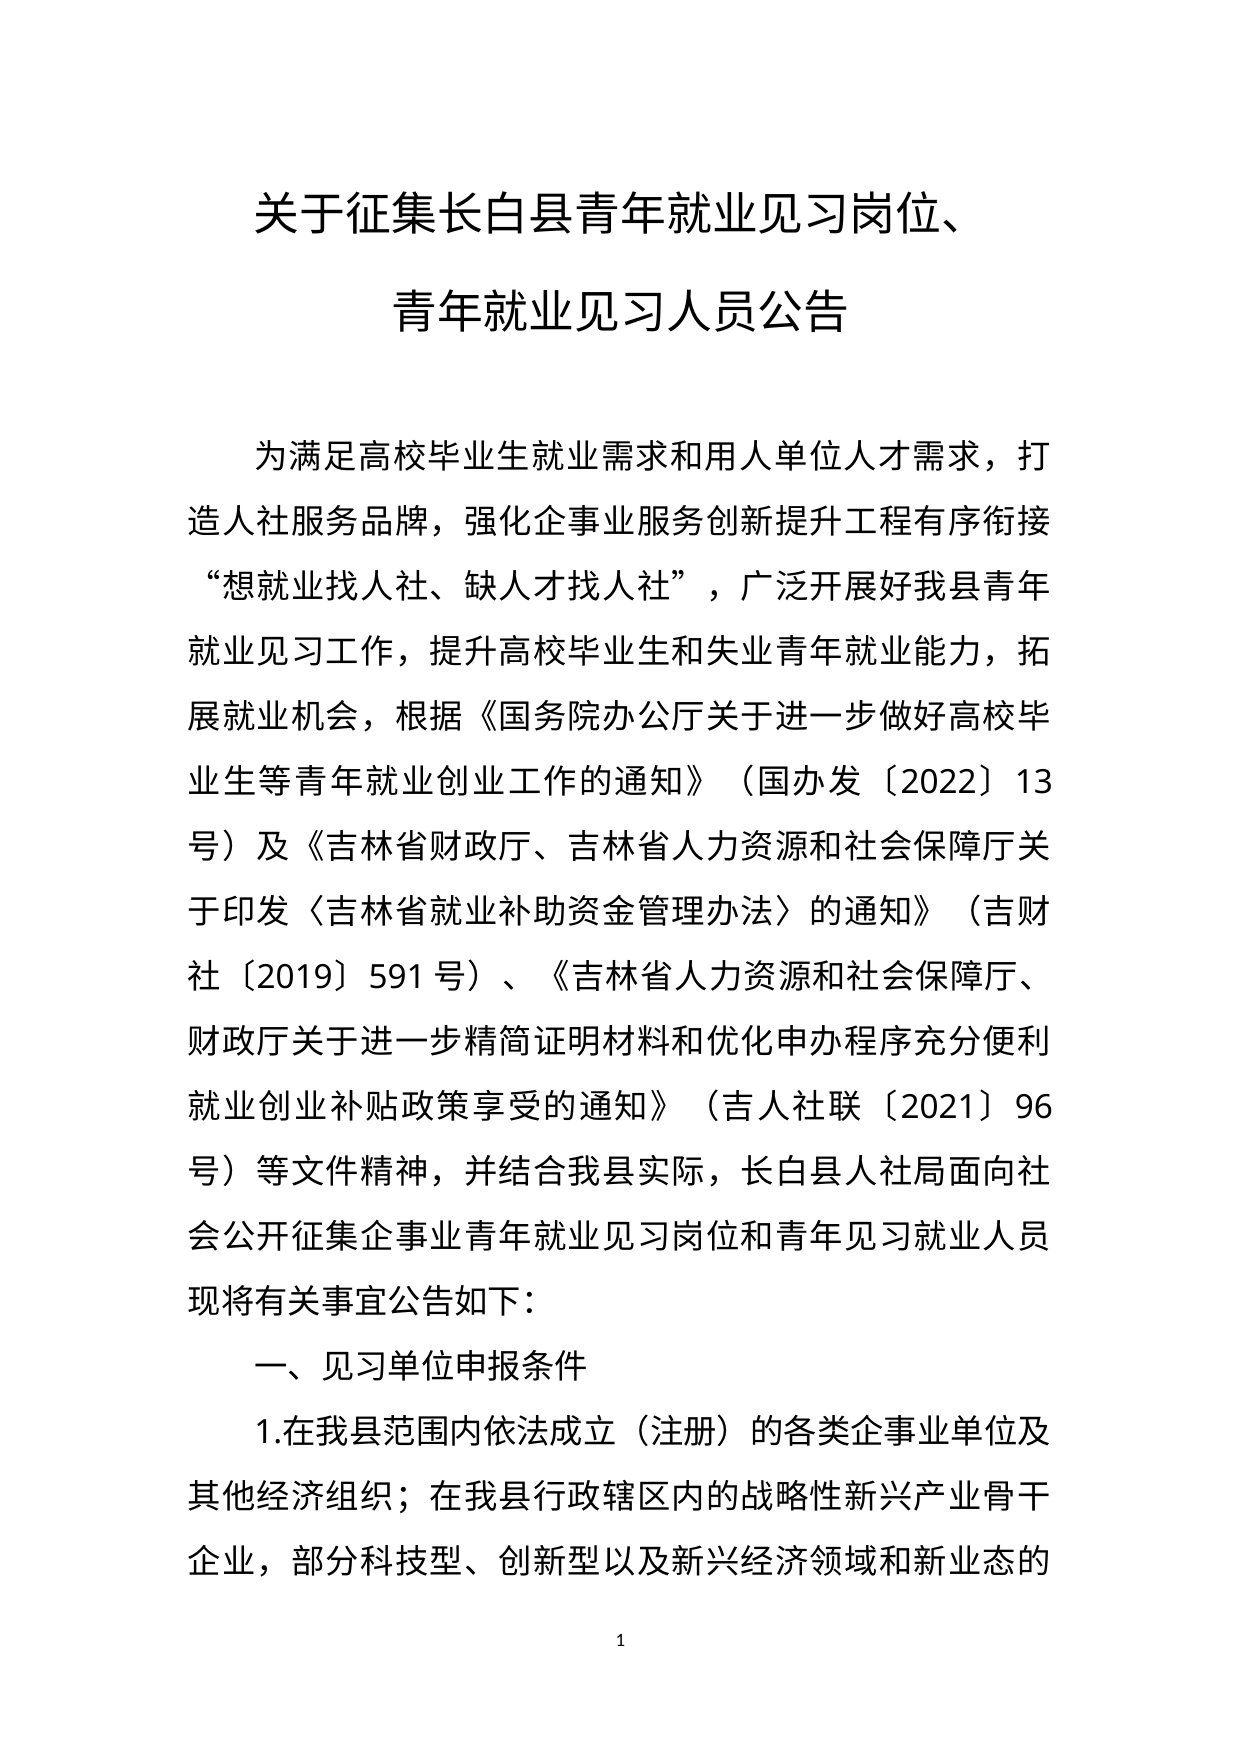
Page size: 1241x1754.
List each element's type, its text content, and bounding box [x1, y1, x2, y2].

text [187, 1397, 1053, 1592]
text 青年就业见习人员公告 [187, 259, 1053, 357]
text 一、见习单位申报条件 [187, 1332, 1053, 1397]
text 为满足高校毕业生就业需求和用人单位人才需求，打造人社服务品牌，强化企事业服务创新提升工程有序衔接，“想就业找人社、缺人才找人社”，广泛开展好我县青年就业见习工作，提升高校毕业生和失业青年就业能力，拓展就业机会，根据《国务院办公厅关于进一步做好高校毕业生等青年就业创业工作的通知》（国办发〔2022〕13号）及《吉林省财政厅、吉林省人力资源和社会保障厅关于印发〈吉林省就业补助资金管理办法〉的通知》（吉财社〔2019〕591号）、《吉林省人力资源和社会保障厅、财政厅关于进一步精简证明材料和优化申办程序充分便利就业创业补贴政策享受的通知》（吉人社联〔2021〕96号）等文件精神，并结合我县实际，长白县人社局面向社会公开征集企事业青年就业见习岗位和青年见习就业人员。现将有关事宜公告如下： [187, 422, 1053, 1332]
text 关于征集长白县青年就业见习岗位、 [187, 162, 1053, 259]
